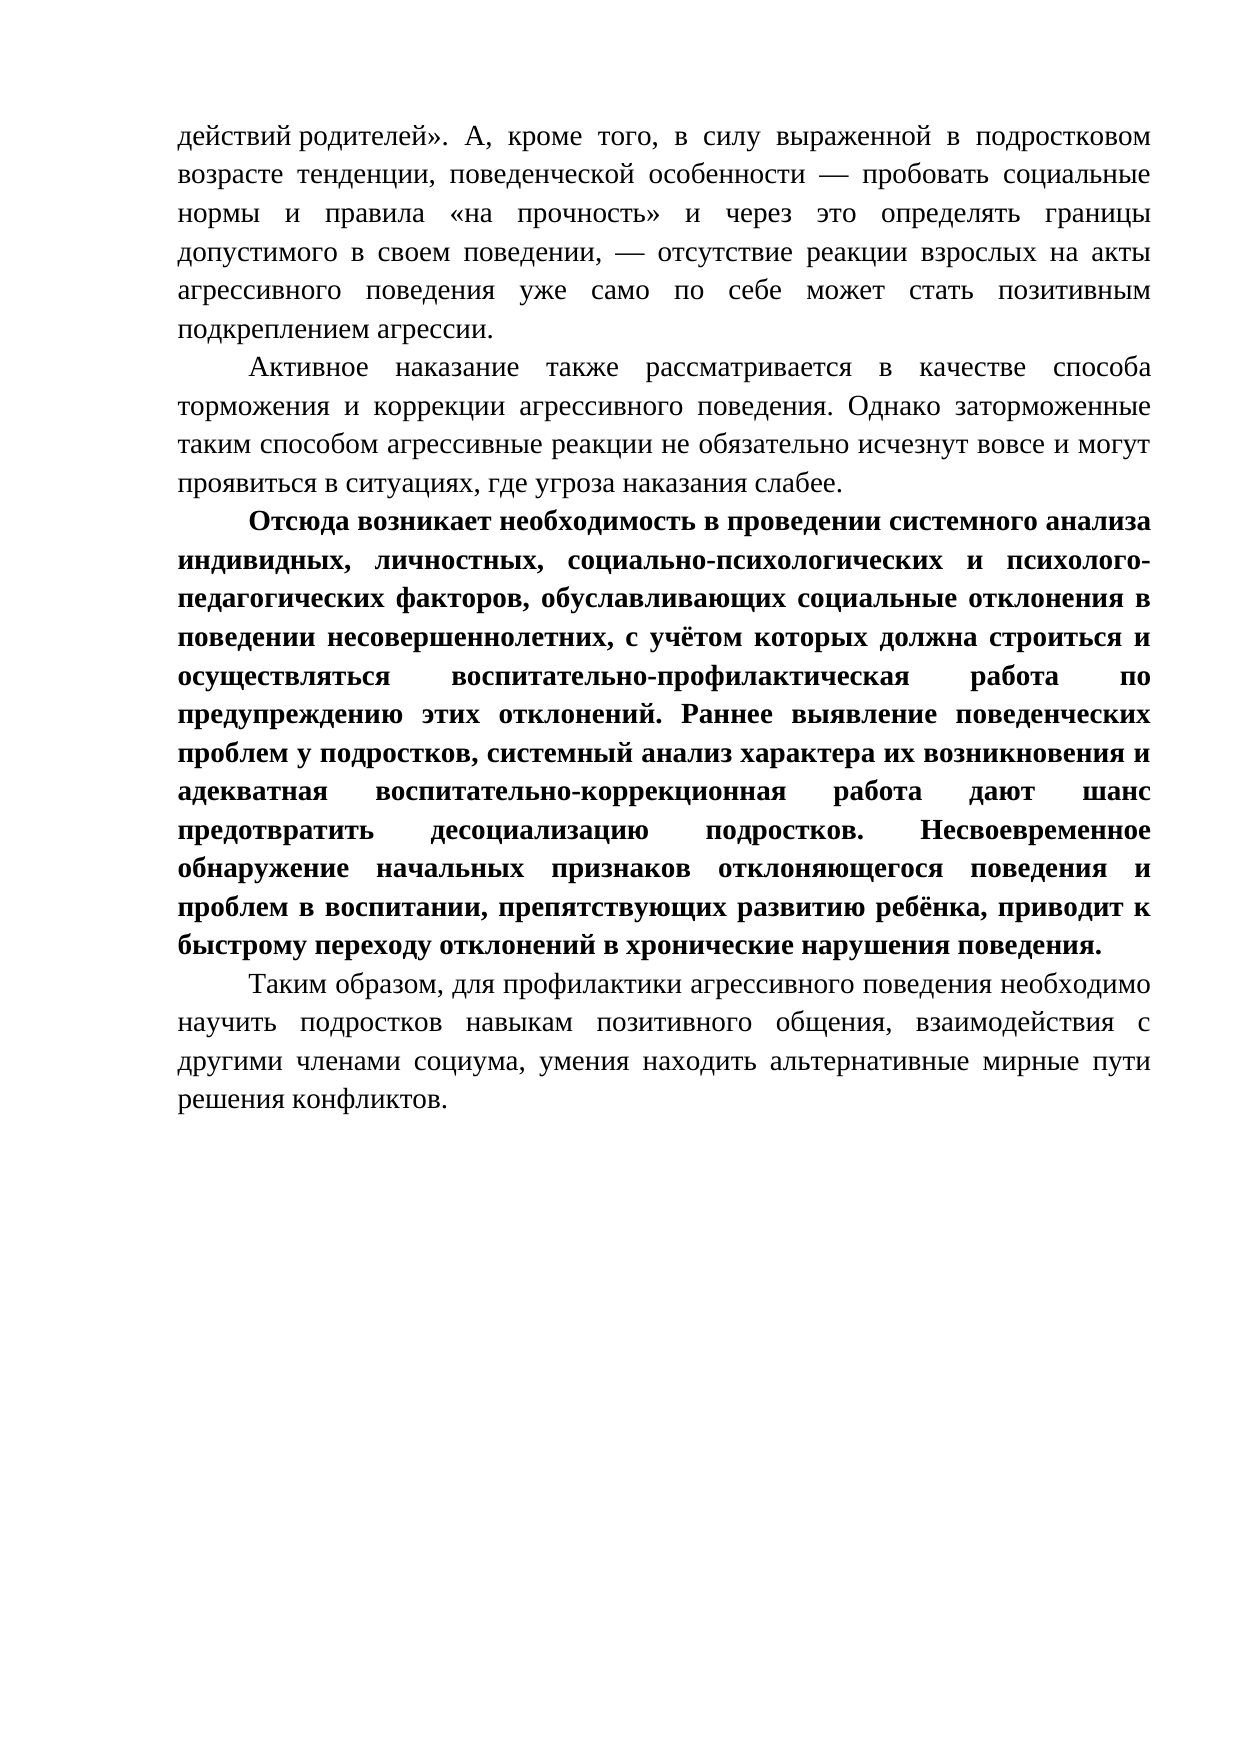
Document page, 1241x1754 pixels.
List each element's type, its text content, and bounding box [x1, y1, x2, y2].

text Таким образом, для профилактики агрессивного поведения необходимо научить подростков навыкам позитивного общения, взаимодействия с другими членами социума, умения находить альтернативные мирные пути решения конфликтов. [177, 966, 1152, 1115]
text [177, 118, 1152, 344]
text Активное наказание также рассматривается в качестве способа торможения и коррекции агрессивного поведения. Однако заторможенные таким способом агрессивные реакции не обязательно исчезнут вовсе и могут проявиться в ситуациях, где угроза наказания слабее. [177, 349, 1152, 498]
text Отсюда возникает необходимость в проведении системного анализа индивидных, личностных, социально-психологических и психолого-педагогических факторов, обуславливающих социальные отклонения в поведении несовершеннолетних, с учётом которых должна строиться и осуществляться воспитательно-профилактическая работа по предупреждению этих отклонений. Раннее выявление поведенческих проблем у подростков, системный анализ характера их возникновения и адекватная воспитательно-коррекционная работа дают шанс предотвратить десоциализацию подростков. Несвоевременное обнаружение начальных признаков отклоняющегося поведения и проблем в воспитании, препятствующих развитию ребёнка, приводит к быстрому переходу отклонений в хронические нарушения поведения. [177, 503, 1152, 961]
